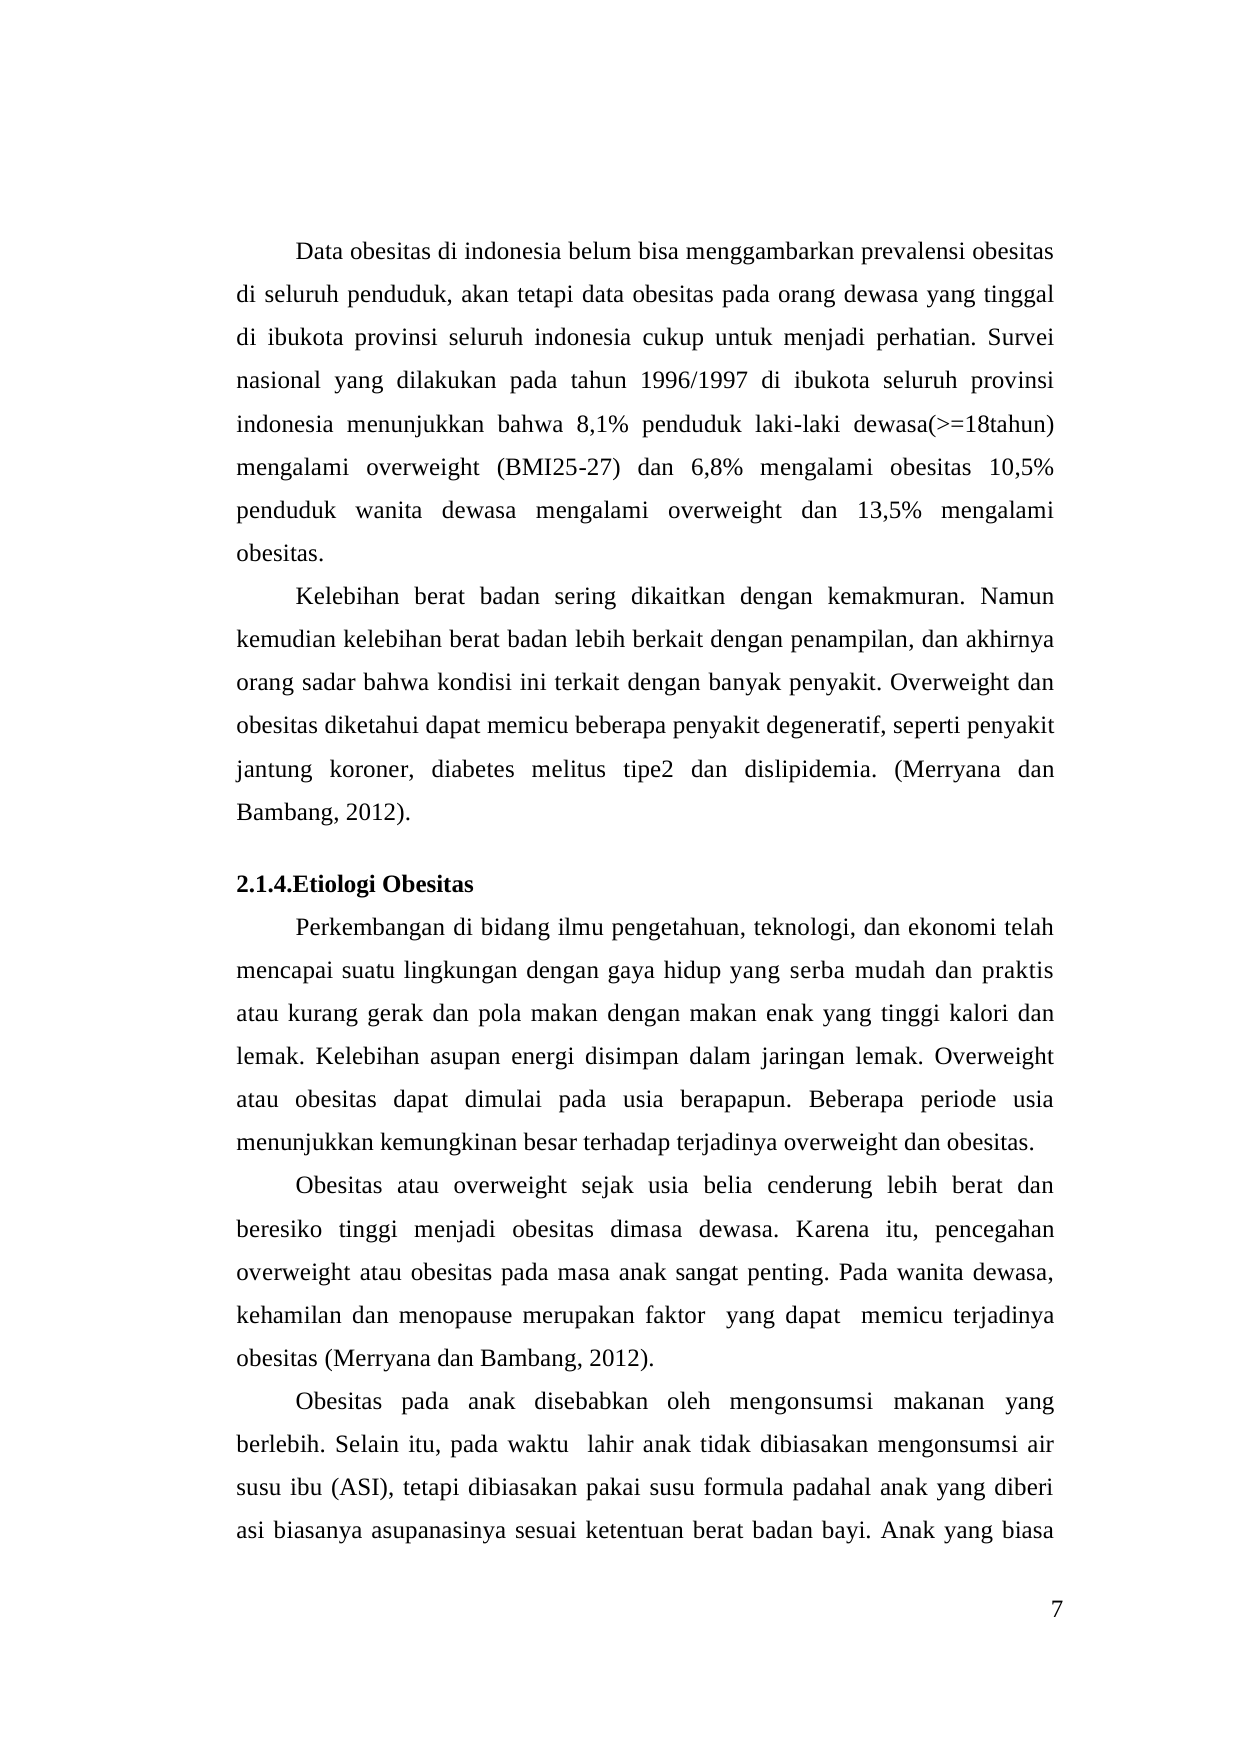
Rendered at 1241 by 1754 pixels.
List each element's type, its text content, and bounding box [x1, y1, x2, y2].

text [236, 1386, 1054, 1544]
text 2.1.4.Etiologi Obesitas [236, 869, 1054, 897]
text Data obesitas di indonesia belum bisa menggambarkan prevalensi obesitas di seluruh penduduk, akan tetapi data obesitas pada orang dewasa yang tinggal di ibukota provinsi seluruh indonesia cukup untuk menjadi perhatian. Survei nasional yang dilakukan pada tahun 1996/1997 di ibukota seluruh provinsi indonesia menunjukkan bahwa 8,1% penduduk laki-laki dewasa(>=18tahun) mengalami overweight (BMI25-27) dan 6,8% mengalami obesitas 10,5% penduduk wanita dewasa mengalami overweight dan 13,5% mengalami obesitas. [236, 236, 1054, 567]
text Obesitas atau overweight sejak usia belia cenderung lebih berat dan beresiko tinggi menjadi obesitas dimasa dewasa. Karena itu, pencegahan overweight atau obesitas pada masa anak sangat penting. Pada wanita dewasa, kehamilan dan menopause merupakan faktor yang dapat memicu terjadinya obesitas (Merryana dan Bambang, 2012). [236, 1171, 1054, 1372]
text Kelebihan berat badan sering dikaitkan dengan kemakmuran. Namun kemudian kelebihan berat badan lebih berkait dengan penampilan, dan akhirnya orang sadar bahwa kondisi ini terkait dengan banyak penyakit. Overweight dan obesitas diketahui dapat memicu beberapa penyakit degeneratif, seperti penyakit jantung koroner, diabetes melitus tipe2 dan dislipidemia. (Merryana dan Bambang, 2012). [236, 581, 1054, 826]
text Perkembangan di bidang ilmu pengetahuan, teknologi, dan ekonomi telah mencapai suatu lingkungan dengan gaya hidup yang serba mudah dan praktis atau kurang gerak dan pola makan dengan makan enak yang tinggi kalori dan lemak. Kelebihan asupan energi disimpan dalam jaringan lemak. Overweight atau obesitas dapat dimulai pada usia berapapun. Beberapa periode usia menunjukkan kemungkinan besar terhadap terjadinya overweight dan obesitas. [236, 912, 1054, 1156]
